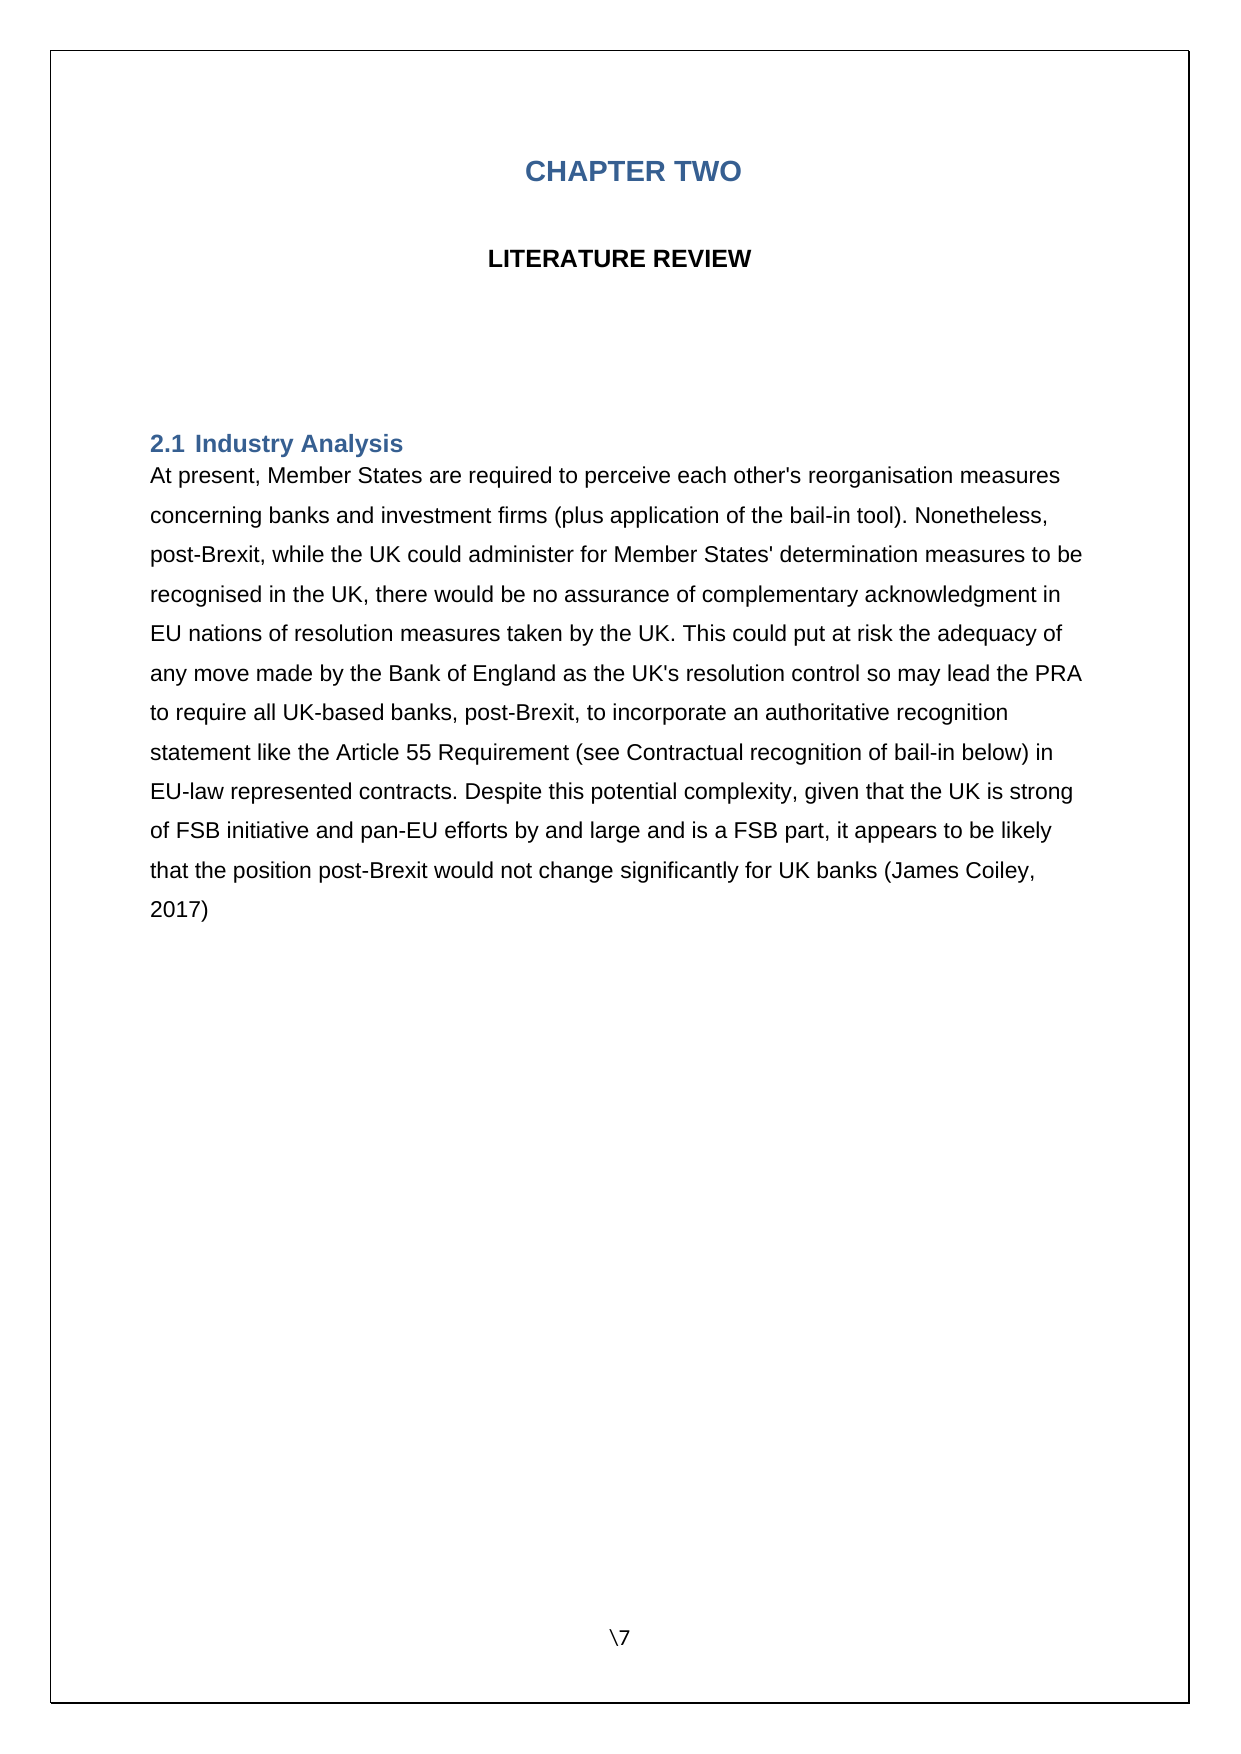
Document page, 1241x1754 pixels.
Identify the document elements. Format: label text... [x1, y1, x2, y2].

text At present, Member States are required to perceive each other's reorganisation measures concerning banks and investment firms (plus application of the bail-in tool). Nonetheless, post-Brexit, while the UK could administer for Member States' determination measures to be recognised in the UK, there would be no assurance of complementary acknowledgment in EU nations of resolution measures taken by the UK. This could put at risk the adequacy of any move made by the Bank of England as the UK's resolution control so may lead the PRA to require all UK-based banks, post-Brexit, to incorporate an authoritative recognition statement like the Article 55 Requirement (see Contractual recognition of bail-in below) in EU-law represented contracts. Despite this potential complexity, given that the UK is strong of FSB initiative and pan-EU efforts by and large and is a FSB part, it appears to be likely that the position post-Brexit would not change significantly for UK banks (James Coiley, 2017) [150, 462, 1089, 923]
subtitle CHAPTER TWO [495, 154, 1089, 188]
subtitle 2.1 Industry Analysis [150, 429, 1089, 458]
text LITERATURE REVIEW [150, 244, 1089, 273]
